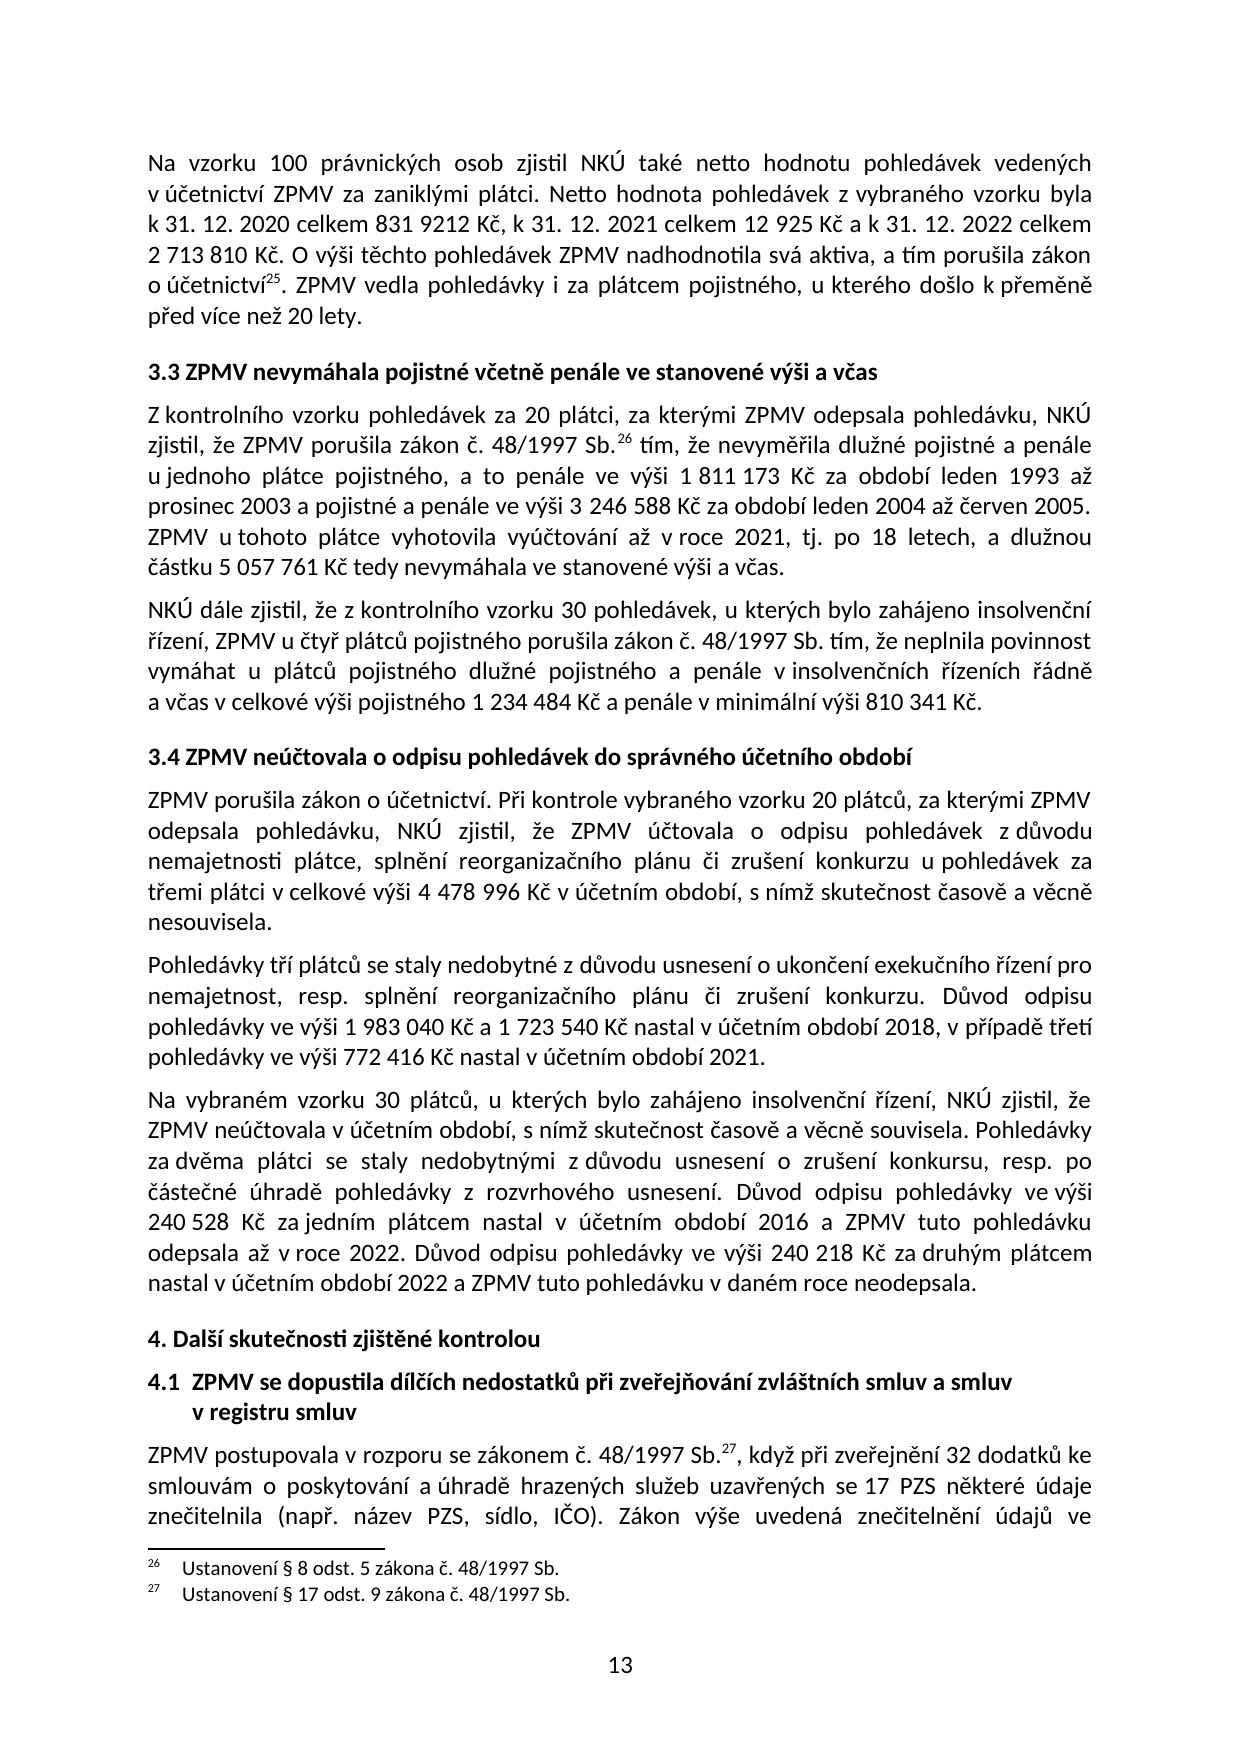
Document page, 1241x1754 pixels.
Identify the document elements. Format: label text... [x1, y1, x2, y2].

text Z kontrolního vzorku pohledávek za 20 plátci, za kterými ZPMV odepsala pohledávku, NKÚ zjistil, že ZPMV porušila zákon č. 48/1997 Sb. tím, že nevyměřila dlužné pojistné a penále u jednoho plátce pojistného, a to penále ve výši 1 811 173 Kč za období leden 1993 až prosinec 2003 a pojistné a penále ve výši 3 246 588 Kč za období leden 2004 až červen 2005. ZPMV u tohoto plátce vyhotovila vyúčtování až v roce 2021, tj. po 18 letech, a dlužnou částku 5 057 761 Kč tedy nevymáhala ve stanovené výši a včas. [148, 399, 1093, 582]
text Pohledávky tří plátců se staly nedobytné z důvodu usnesení o ukončení exekučního řízení pro nemajetnost, resp. splnění reorganizačního plánu či zrušení konkurzu. Důvod odpisu pohledávky ve výši 1 983 040 Kč a 1 723 540 Kč nastal v účetním období 2018, v případě třetí pohledávky ve výši 772 416 Kč nastal v účetním období 2021. [148, 949, 1093, 1072]
text 3.4 ZPMV neúčtovala o odpisu pohledávek do správného účetního období [148, 741, 1093, 772]
text 4. Další skutečnosti zjištěné kontrolou [148, 1323, 1093, 1353]
text 3.3 ZPMV nevymáhala pojistné včetně penále ve stanovené výši a včas [148, 356, 1093, 386]
text NKÚ dále zjistil, že z kontrolního vzorku 30 pohledávek, u kterých bylo zahájeno insolvenční řízení, ZPMV u čtyř plátců pojistného porušila zákon č. 48/1997 Sb. tím, že neplnila povinnost vymáhat u plátců pojistného dlužné pojistného a penále v insolvenčních řízeních řádně a včas v celkové výši pojistného 1 234 484 Kč a penále v minimální výši 810 341 Kč. [148, 594, 1093, 716]
text Na vzorku 100 právnických osob zjistil NKÚ také netto hodnotu pohledávek vedených v účetnictví ZPMV za zaniklými plátci. Netto hodnota pohledávek z vybraného vzorku byla k 31. 12. 2020 celkem 831 9212 Kč, k 31. 12. 2021 celkem 12 925 Kč a k 31. 12. 2022 celkem 2 713 810 Kč. O výši těchto pohledávek ZPMV nadhodnotila svá aktiva, a tím porušila zákon o účetnictví25. ZPMV vedla pohledávky i za plátcem pojistného, u kterého došlo k přeměně před více než 20 lety. [148, 148, 1093, 331]
text Na vybraném vzorku 30 plátců, u kterých bylo zahájeno insolvenční řízení, NKÚ zjistil, že ZPMV neúčtovala v účetním období, s nímž skutečnost časově a věcně souvisela. Pohledávky za dvěma plátci se staly nedobytnými z důvodu usnesení o zrušení konkursu, resp. po částečné úhradě pohledávky z rozvrhového usnesení. Důvod odpisu pohledávky ve výši 240 528 Kč za jedním plátcem nastal v účetním období 2016 a ZPMV tuto pohledávku odepsala až v roce 2022. Důvod odpisu pohledávky ve výši 240 218 Kč za druhým plátcem nastal v účetním období 2022 a ZPMV tuto pohledávku v daném roce neodepsala. [148, 1084, 1093, 1298]
text 4.1 ZPMV se dopustila dílčích nedostatků při zveřejňování zvláštních smluv a smluv v registru smluv [148, 1366, 1093, 1427]
text ZPMV porušila zákon o účetnictví. Při kontrole vybraného vzorku 20 plátců, za kterými ZPMV odepsala pohledávku, NKÚ zjistil, že ZPMV účtovala o odpisu pohledávek z důvodu nemajetnosti plátce, splnění reorganizačního plánu či zrušení konkurzu u pohledávek za třemi plátci v celkové výši 4 478 996 Kč v účetním období, s nímž skutečnost časově a věcně nesouvisela. [148, 784, 1093, 937]
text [148, 1439, 1093, 1531]
